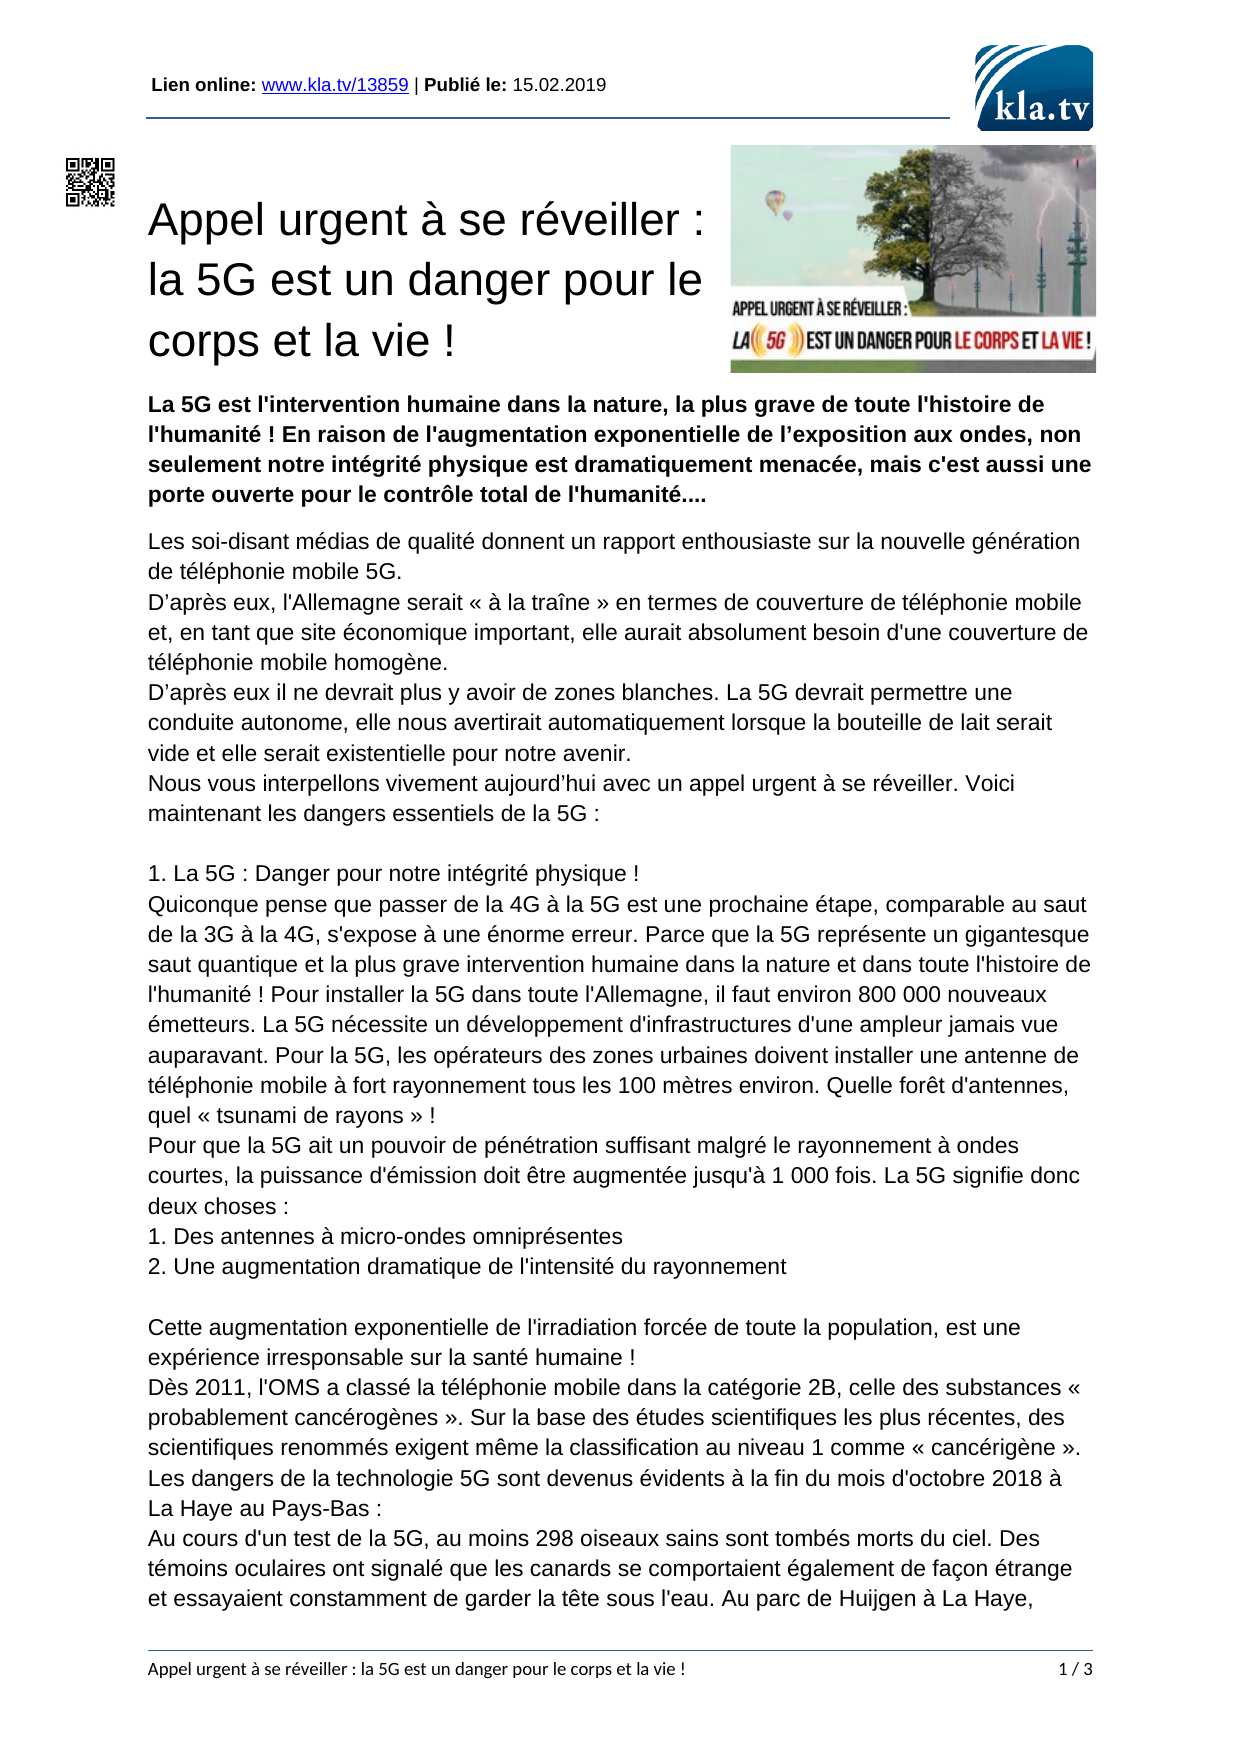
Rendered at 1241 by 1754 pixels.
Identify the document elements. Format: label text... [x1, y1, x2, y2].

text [148, 528, 1093, 1612]
text La 5G est l'intervention humaine dans la nature, la plus grave de toute l'histoire de l'humanité ! En raison de l'augmentation exponentielle de l’exposition aux ondes, non seulement notre intégrité physique est dramatiquement menacée, mais c'est aussi une porte ouverte pour le contrôle total de l'humanité.... [148, 391, 1093, 507]
text Appel urgent à se réveiller : la 5G est un danger pour le corps et la vie ! [148, 192, 1093, 366]
